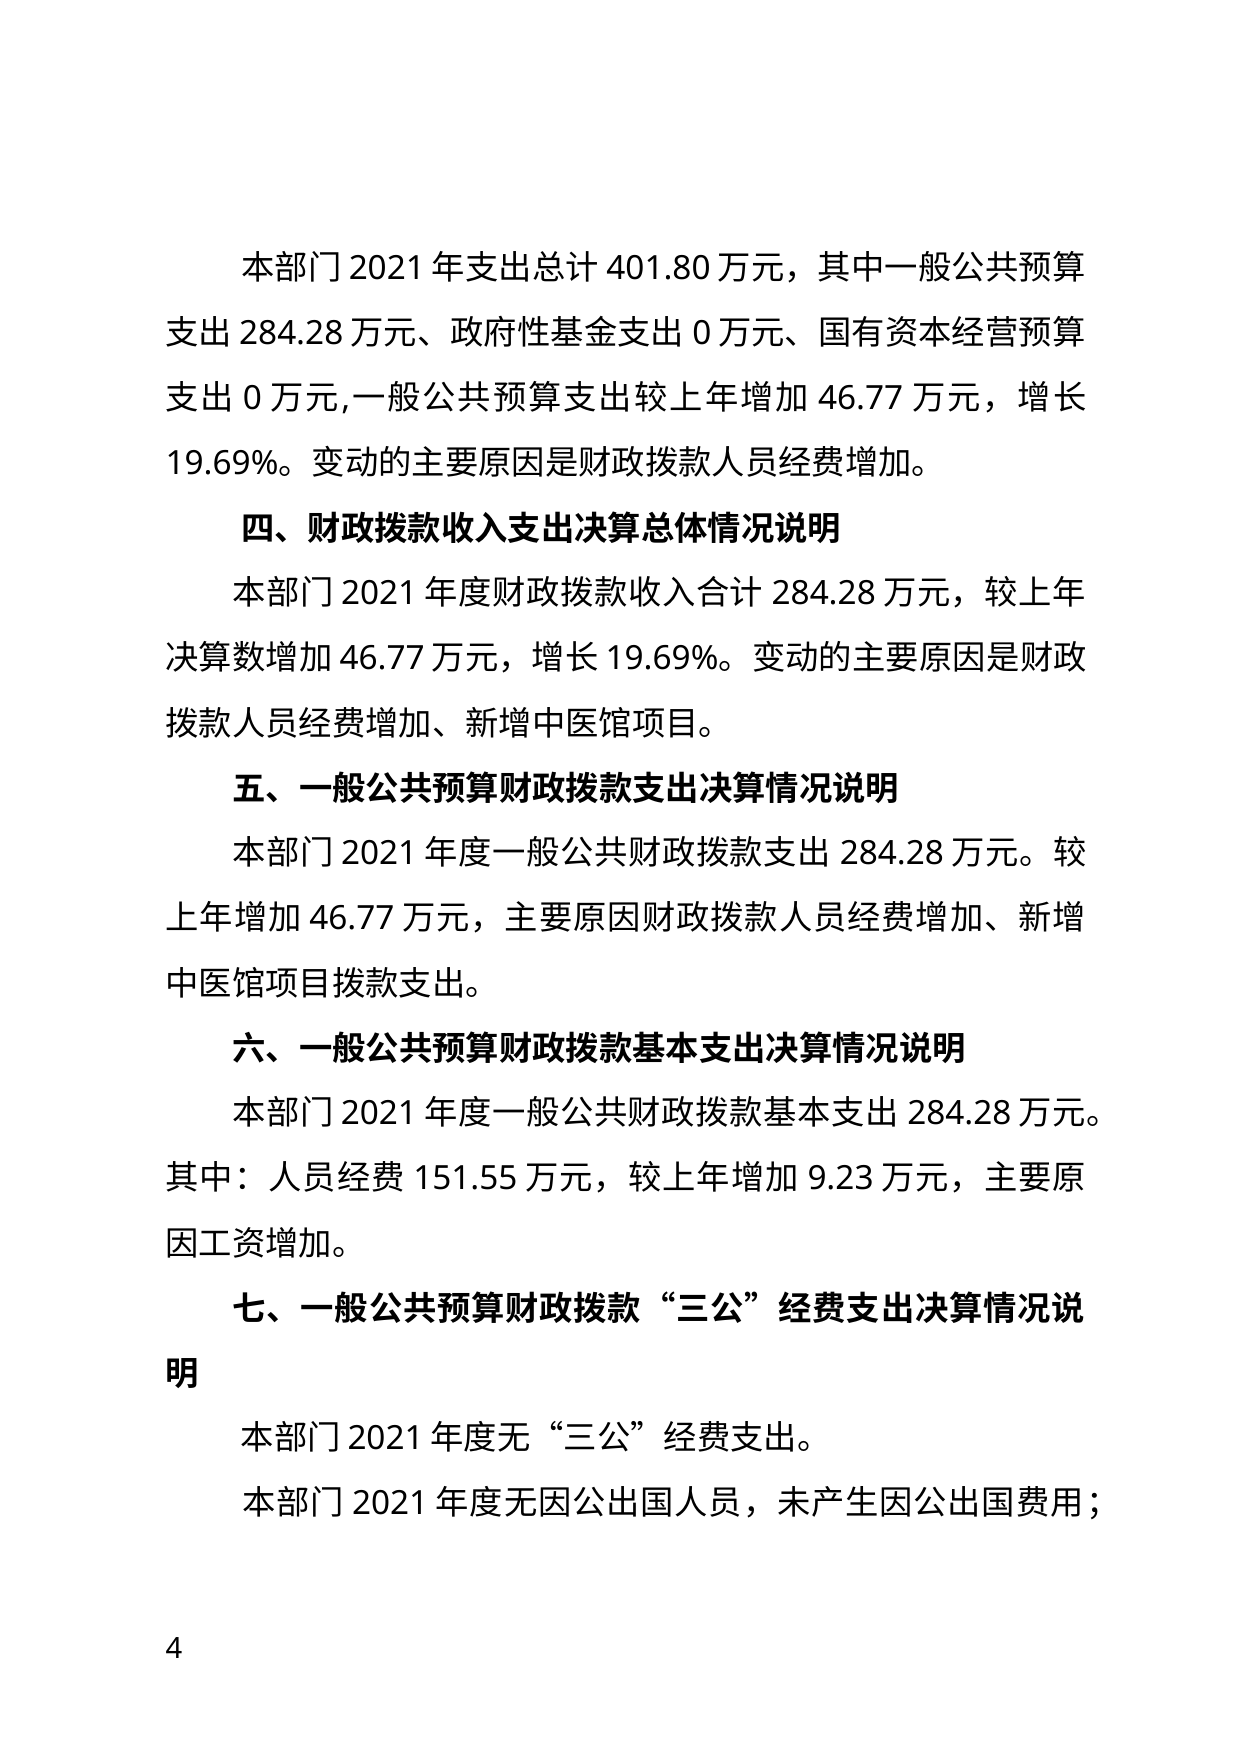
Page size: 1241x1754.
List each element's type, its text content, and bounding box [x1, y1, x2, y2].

text 四、财政拨款收入支出决算总体情况说明 [165, 493, 1087, 558]
text 七、一般公共预算财政拨款“三公”经费支出决算情况说明 [165, 1273, 1087, 1403]
text 本部门2021年度财政拨款收入合计284.28万元，较上年决算数增加46.77万元，增长19.69%。变动的主要原因是财政拨款人员经费增加、新增中医馆项目。 [165, 558, 1087, 753]
text 六、一般公共预算财政拨款基本支出决算情况说明 [165, 1013, 1087, 1078]
text 五、一般公共预算财政拨款支出决算情况说明 [165, 753, 1087, 818]
text 本部门2021年度一般公共财政拨款基本支出284.28万元。其中：人员经费151.55万元，较上年增加9.23万元，主要原因工资增加。 [165, 1078, 1087, 1154]
text 本部门2021年支出总计401.80万元，其中一般公共预算支出284.28万元、政府性基金支出0万元、国有资本经营预算支出0万元,一般公共预算支出较上年增加46.77万元，增长19.69%。变动的主要原因是财政拨款人员经费增加。 [165, 233, 1087, 493]
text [165, 1468, 1087, 1533]
text 本部门2021年度无“三公”经费支出。 [165, 1403, 1087, 1468]
text 本部门2021年度一般公共财政拨款支出284.28万元。较上年增加46.77万元，主要原因财政拨款人员经费增加、新增中医馆项目拨款支出。 [165, 818, 1087, 1013]
text 本部门2021年度一般公共财政拨款基本支出284.28万元。其中：人员经费151.55万元，较上年增加9.23万元，主要原因工资增加。 [165, 1199, 1087, 1273]
